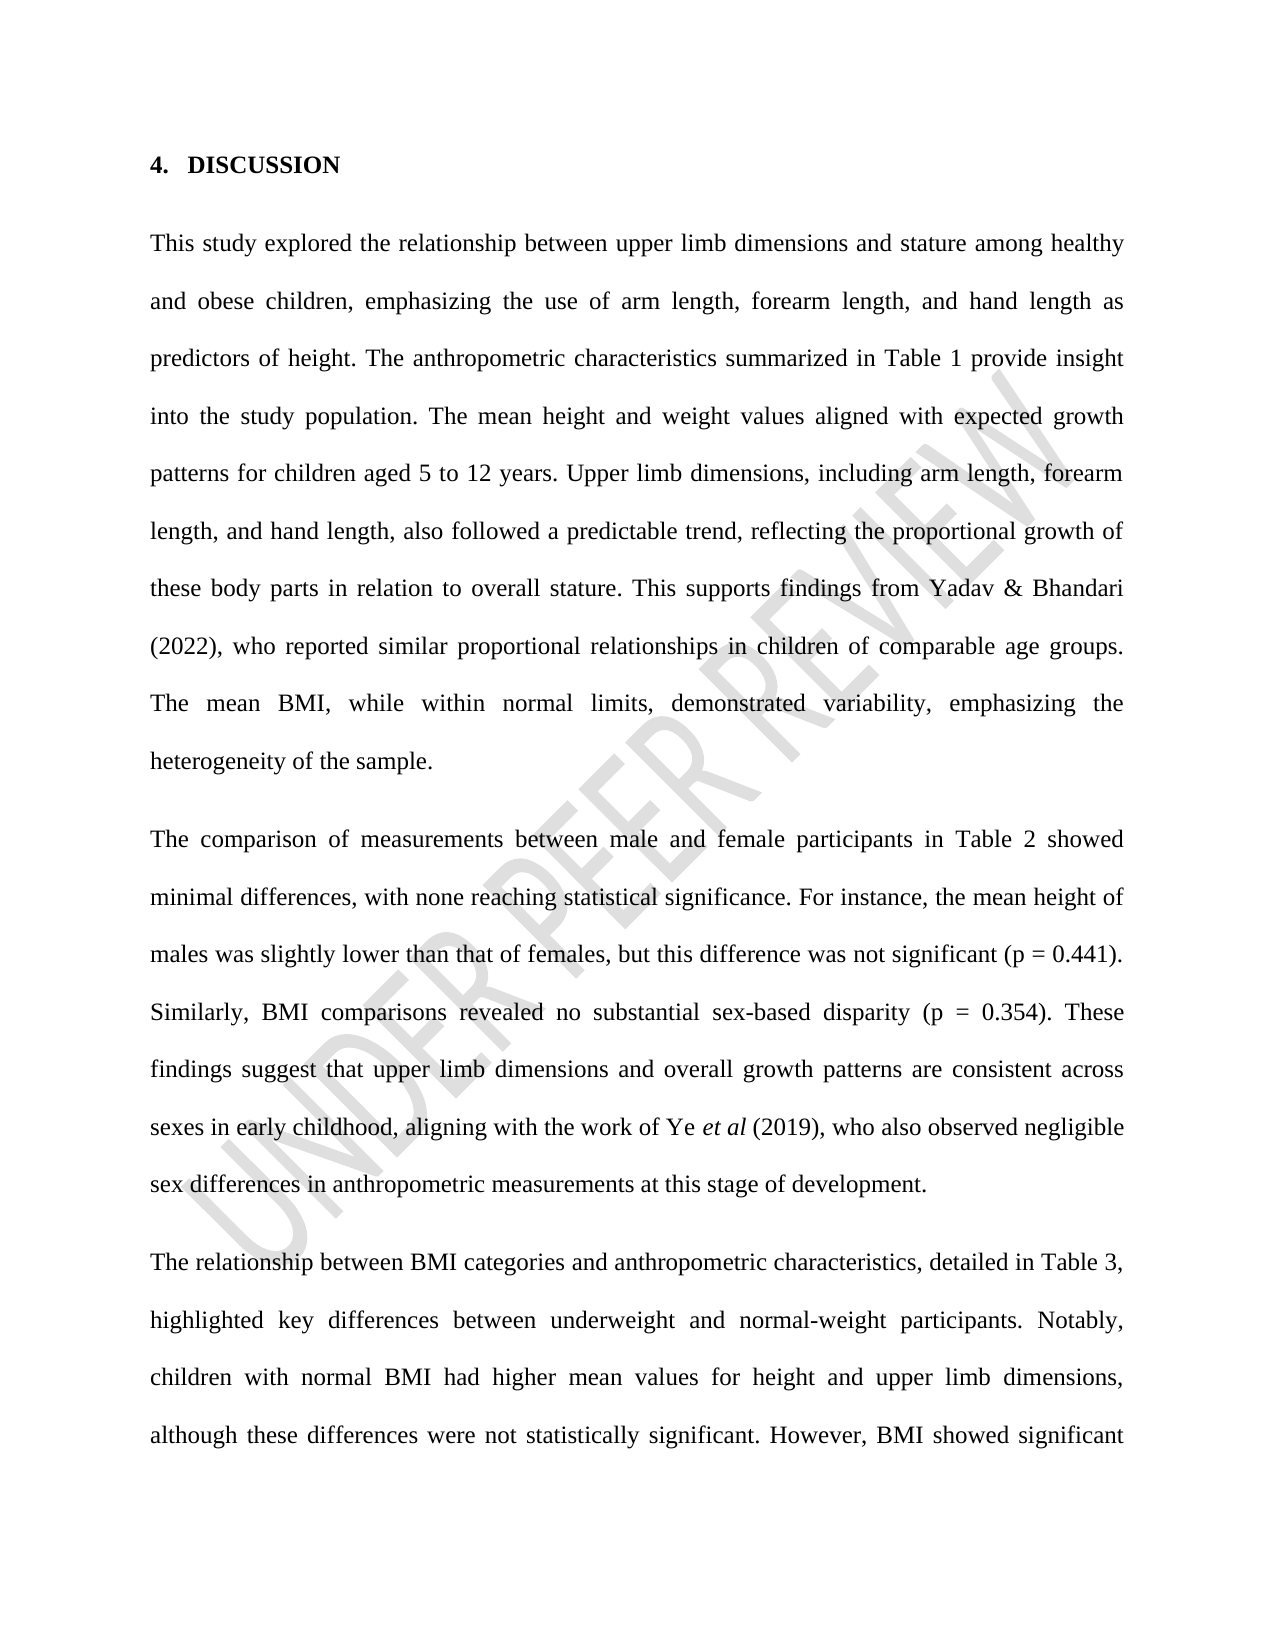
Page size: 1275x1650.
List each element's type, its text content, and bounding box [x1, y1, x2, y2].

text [150, 1247, 1125, 1449]
text This study explored the relationship between upper limb dimensions and stature among healthy and obese children, emphasizing the use of arm length, forearm length, and hand length as predictors of height. The anthropometric characteristics summarized in Table 1 provide insight into the study population. The mean height and weight values aligned with expected growth patterns for children aged 5 to 12 years. Upper limb dimensions, including arm length, forearm length, and hand length, also followed a predictable trend, reflecting the proportional growth of these body parts in relation to overall stature. This supports findings from Yadav & Bhandari (2022), who reported similar proportional relationships in children of comparable age groups. The mean BMI, while within normal limits, demonstrated variability, emphasizing the heterogeneity of the sample. [150, 228, 1125, 774]
text The comparison of measurements between male and female participants in Table 2 showed minimal differences, with none reaching statistical significance. For instance, the mean height of males was slightly lower than that of females, but this difference was not significant (p = 0.441). Similarly, BMI comparisons revealed no substantial sex-based disparity (p = 0.354). These findings suggest that upper limb dimensions and overall growth patterns are consistent across sexes in early childhood, aligning with the work of Ye et al (2019), who also observed negligible sex differences in anthropometric measurements at this stage of development. [150, 824, 1125, 1198]
list DISCUSSION [150, 150, 1125, 179]
